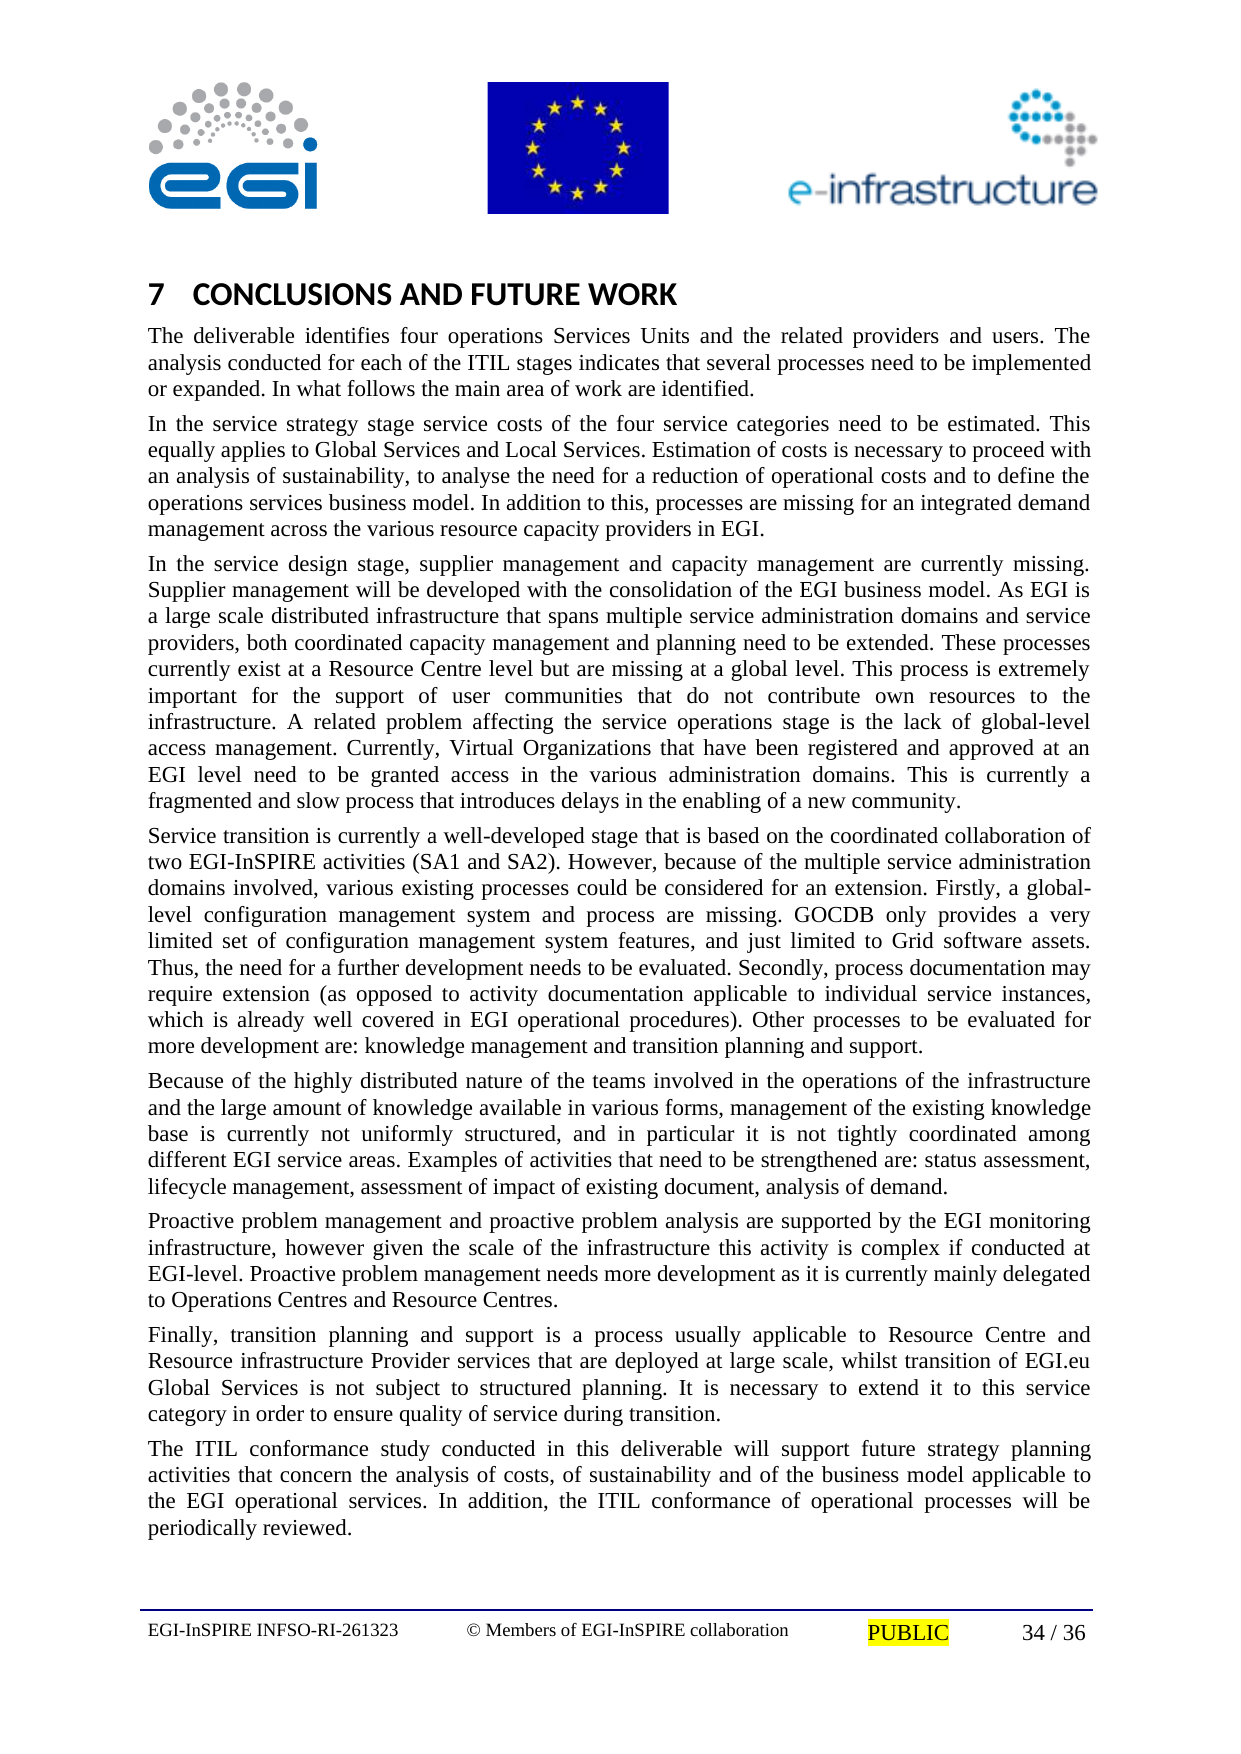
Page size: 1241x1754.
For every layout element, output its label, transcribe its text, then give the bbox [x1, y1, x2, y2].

text Service transition is currently a well-developed stage that is based on the coordinated collaboration of two EGI-InSPIRE activities (SA1 and SA2). However, because of the multiple service administration domains involved, various existing processes could be considered for an extension. Firstly, a global-level configuration management system and process are missing. GOCDB only provides a very limited set of configuration management system features, and just limited to Grid software assets. Thus, the need for a further development needs to be evaluated. Secondly, process documentation may require extension (as opposed to activity documentation applicable to individual service instances, which is already well covered in EGI operational procedures). Other processes to be evaluated for more development are: knowledge management and transition planning and support. [148, 822, 1092, 1059]
picture [487, 82, 669, 214]
subtitle Conclusions and Future Work [148, 273, 1092, 314]
text Because of the highly distributed nature of the teams involved in the operations of the infrastructure and the large amount of knowledge available in various forms, management of the existing knowledge base is currently not uniformly structured, and in particular it is not tightly coordinated among different EGI service areas. Examples of activities that need to be strengthened are: status assessment, lifecycle management, assessment of impact of existing document, analysis of demand. [148, 1067, 1092, 1199]
text Finally, transition planning and support is a process usually applicable to Resource Centre and Resource infrastructure Provider services that are deployed at large scale, whilst transition of EGI.eu Global Services is not subject to structured planning. It is necessary to extend it to this service category in order to ensure quality of service during transition. [148, 1321, 1092, 1427]
text The deliverable identifies four operations Services Units and the related providers and users. The analysis conducted for each of the ITIL stages indicates that several processes need to be implemented or expanded. In what follows the main area of work are identified. [148, 322, 1092, 401]
text In the service design stage, supplier management and capacity management are currently missing. Supplier management will be developed with the consolidation of the EGI business model. As EGI is a large scale distributed infrastructure that spans multiple service administration domains and service providers, both coordinated capacity management and planning need to be extended. These processes currently exist at a Resource Centre level but are missing at a global level. This process is extremely important for the support of user communities that do not contribute own resources to the infrastructure. A related problem affecting the service operations stage is the lack of global-level access management. Currently, Virtual Organizations that have been registered and approved at an EGI level need to be granted access in the various administration domains. This is currently a fragmented and slow process that introduces delays in the enabling of a new community. [148, 550, 1092, 813]
picture [147, 82, 319, 211]
picture [781, 82, 1106, 214]
text In the service strategy stage service costs of the four service categories need to be estimated. This equally applies to Global Services and Local Services. Estimation of costs is necessary to proceed with an analysis of sustainability, to analyse the need for a reduction of operational costs and to define the operations services business model. In addition to this, processes are missing for an integrated demand management across the various resource capacity providers in EGI. [148, 410, 1092, 542]
text Proactive problem management and proactive problem analysis are supported by the EGI monitoring infrastructure, however given the scale of the infrastructure this activity is complex if conducted at EGI-level. Proactive problem management needs more development as it is currently mainly delegated to Operations Centres and Resource Centres. [148, 1207, 1092, 1313]
text The ITIL conformance study conducted in this deliverable will support future strategy planning activities that concern the analysis of costs, of sustainability and of the business model applicable to the EGI operational services. In addition, the ITIL conformance of operational processes will be periodically reviewed. [148, 1435, 1092, 1540]
